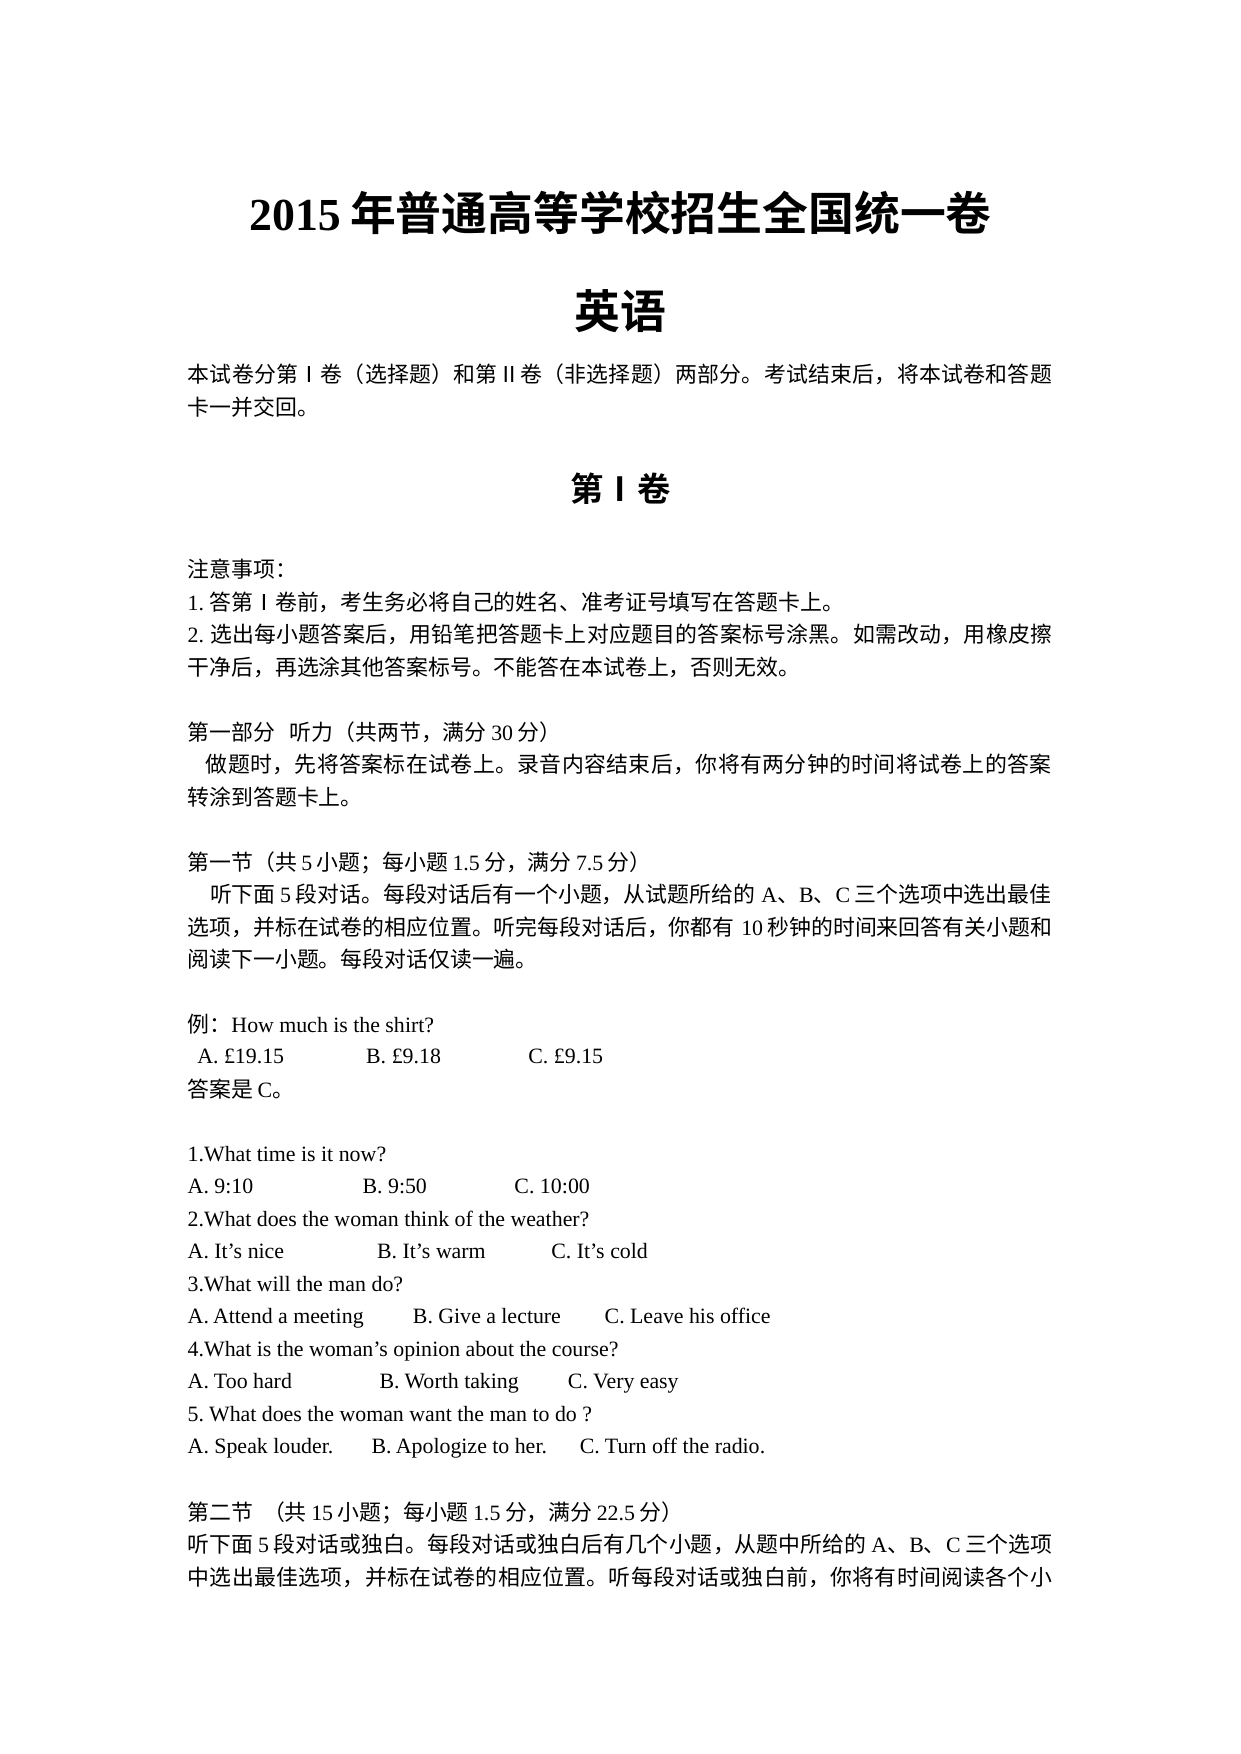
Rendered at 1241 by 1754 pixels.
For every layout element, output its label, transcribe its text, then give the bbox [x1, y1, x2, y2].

text 第一部分 听力（共两节，满分30分） [187, 714, 1053, 747]
text 2. 选出每小题答案后，用铅笔把答题卡上对应题目的答案标号涂黑。如需改动，用橡皮擦干净后，再选涂其他答案标号。不能答在本试卷上，否则无效。 [187, 617, 1053, 682]
text 注意事项： [187, 552, 1053, 584]
text A. It’s nice B. It’s warm C. It’s cold [187, 1234, 1053, 1267]
text 5. What does the woman want the man to do ? [187, 1397, 1053, 1429]
text 做题时，先将答案标在试卷上。录音内容结束后，你将有两分钟的时间将试卷上的答案转涂到答题卡上。 [187, 747, 1053, 812]
text 英语 [187, 259, 1053, 357]
text 例：How much is the shirt? [187, 1007, 1053, 1039]
text A. £19.15 B. £9.18 C. £9.15 [187, 1039, 1053, 1072]
text 答案是C。 [187, 1072, 1053, 1104]
text 1.What time is it now? [187, 1137, 1053, 1169]
text 听下面5段对话。每段对话后有一个小题，从试题所给的A、B、C三个选项中选出最佳选项，并标在试卷的相应位置。听完每段对话后，你都有10秒钟的时间来回答有关小题和阅读下一小题。每段对话仅读一遍。 [187, 877, 1053, 974]
text 本试卷分第Ⅰ卷（选择题）和第Ⅱ卷（非选择题）两部分。考试结束后，将本试卷和答题卡一并交回。 [187, 357, 1053, 422]
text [187, 1527, 1053, 1592]
text A. 9:10 B. 9:50 C. 10:00 [187, 1169, 1053, 1202]
text 2015年普通高等学校招生全国统一卷 [187, 162, 1053, 259]
text 4.What is the woman’s opinion about the course? [187, 1332, 1053, 1364]
text 3.What will the man do? [187, 1267, 1053, 1299]
text 第二节 （共15小题；每小题1.5分，满分22.5分） [187, 1494, 1053, 1527]
text A. Speak louder. B. Apologize to her. C. Turn off the radio. [187, 1429, 1053, 1462]
text A. Attend a meeting B. Give a lecture C. Leave his office [187, 1299, 1053, 1332]
text 2.What does the woman think of the weather? [187, 1202, 1053, 1234]
text 第一节（共5小题；每小题1.5分，满分7.5分） [187, 844, 1053, 877]
text A. Too hard B. Worth taking C. Very easy [187, 1364, 1053, 1397]
text 第Ⅰ卷 [187, 454, 1053, 519]
text 1. 答第Ⅰ卷前，考生务必将自己的姓名、准考证号填写在答题卡上。 [187, 584, 1053, 617]
